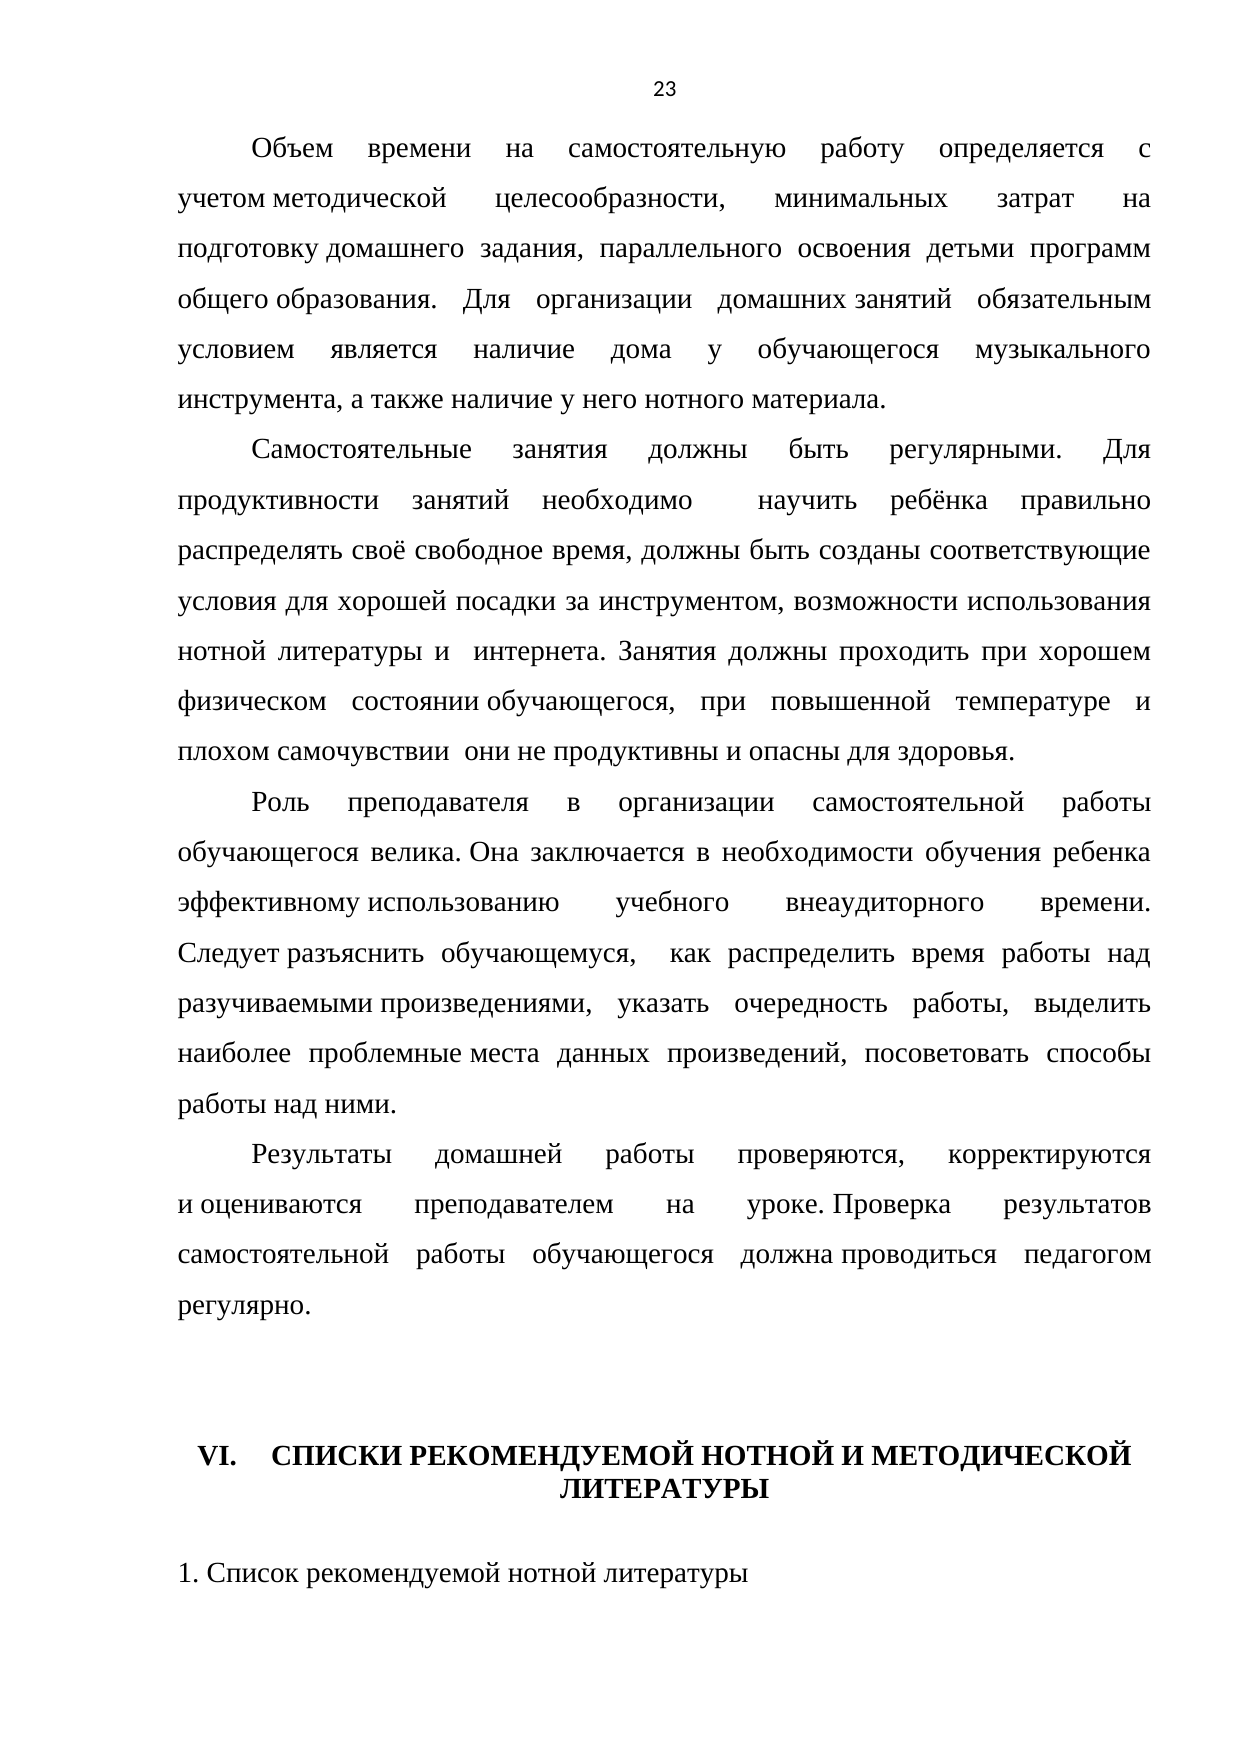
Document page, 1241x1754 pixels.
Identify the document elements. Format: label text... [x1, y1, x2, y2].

subtitle VI. СПИСКИ РЕКОМЕНДУЕМОЙ НОТНОЙ И МЕТОДИЧЕСКОЙ ЛИТЕРАТУРЫ [177, 1438, 1152, 1505]
text Роль преподавателя в организации самостоятельной работы обучающегося велика. Она заключается в необходимости обучения ребенка эффективному использованию учебного внеаудиторного времени. Следует разъяснить обучающемуся, как распределить время работы над разучиваемыми произведениями, указать очередность работы, выделить наиболее проблемные места данных произведений, посоветовать способы работы над ними. [177, 784, 1152, 1119]
text Результаты домашней работы проверяются, корректируются и оцениваются преподавателем на уроке. Проверка результатов самостоятельной работы обучающегося должна проводиться педагогом регулярно. [177, 1136, 1152, 1321]
text Самостоятельные занятия должны быть регулярными. Для продуктивности занятий необходимо научить ребёнка правильно распределять своё свободное время, должны быть созданы соответствующие условия для хорошей посадки за инструментом, возможности использования нотной литературы и интернета. Занятия должны проходить при хорошем физическом состоянии обучающегося, при повышенной температуре и плохом самочувствии они не продуктивны и опасны для здоровья. [177, 432, 1152, 767]
text Объем времени на самостоятельную работу определяется с учетом методической целесообразности, минимальных затрат на подготовку домашнего задания, параллельного освоения детьми программ общего образования. Для организации домашних занятий обязательным условием является наличие дома у обучающегося музыкального инструмента, а также наличие у него нотного материала. [177, 130, 1152, 415]
text 1. Список рекомендуемой нотной литературы [177, 1555, 1152, 1589]
